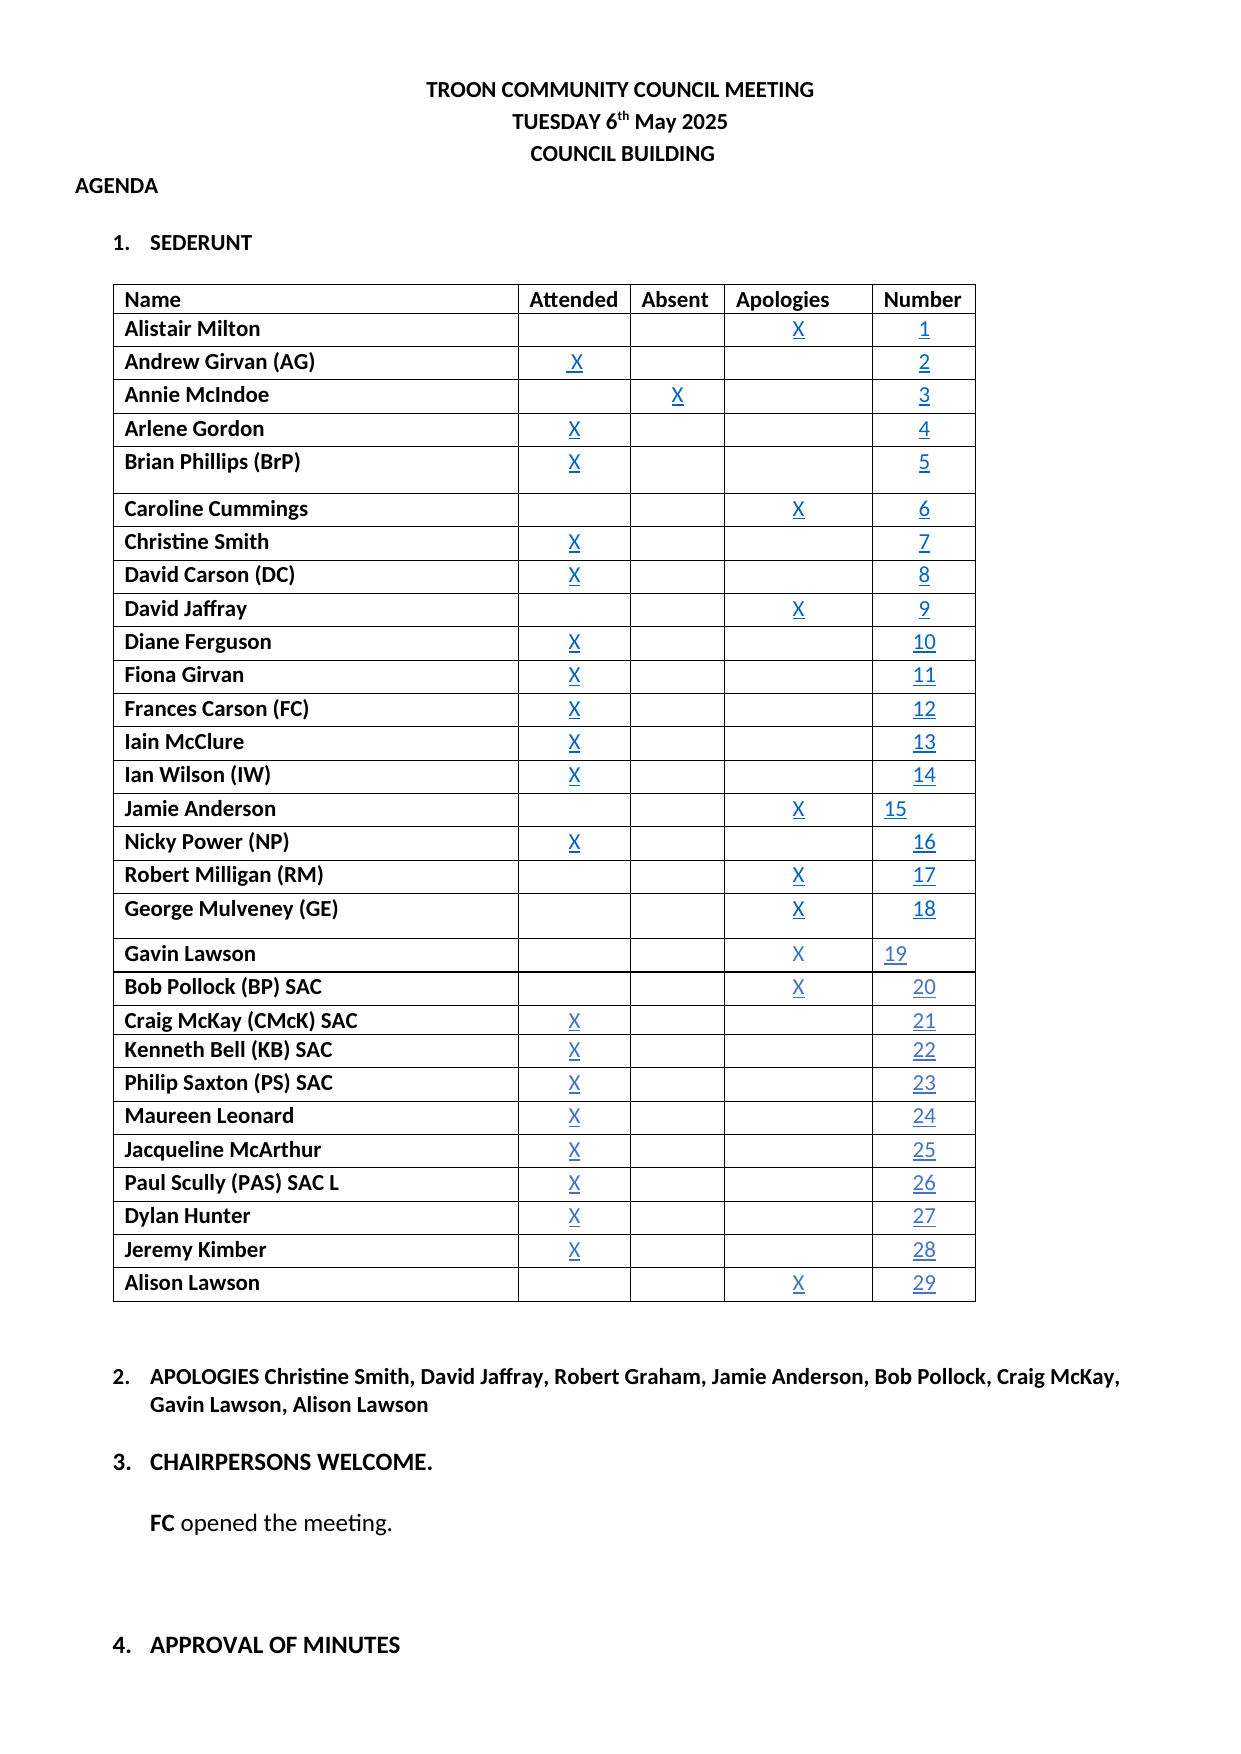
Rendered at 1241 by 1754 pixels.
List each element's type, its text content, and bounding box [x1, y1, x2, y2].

table_cell [631, 1102, 724, 1134]
table_cell 16 [873, 827, 975, 859]
table_cell 27 [873, 1202, 975, 1234]
table_cell Jacqueline McArthur [114, 1135, 518, 1167]
table_cell [631, 347, 724, 379]
table_cell Caroline Cummings [114, 494, 518, 526]
table_cell David Jaffray [114, 594, 518, 626]
table_cell Frances Carson (FC) [114, 694, 518, 726]
table_cell Paul Scully (PAS) SAC L [114, 1168, 518, 1201]
table_cell [519, 794, 630, 826]
table_cell 12 [873, 694, 975, 726]
table_cell [631, 1168, 724, 1201]
table_cell X [519, 694, 630, 726]
table_cell [631, 1202, 724, 1234]
list FC opened the meeting. [150, 1507, 1165, 1537]
table_cell [631, 727, 724, 759]
table_cell [631, 314, 724, 346]
table_cell Robert Milligan (RM) [114, 861, 518, 893]
table_cell Maureen Leonard [114, 1102, 518, 1134]
table_cell [631, 761, 724, 793]
table_cell Nicky Power (NP) [114, 827, 518, 859]
table_cell [631, 694, 724, 726]
list CHAIRPERSONS WELCOME. [112, 1446, 1165, 1476]
table_cell Craig McKay (CMcK) SAC [114, 1006, 518, 1034]
table_cell 25 [873, 1135, 975, 1167]
table_cell X [725, 794, 872, 826]
table_cell X [725, 939, 872, 971]
table_cell X [519, 1235, 630, 1267]
table_cell [725, 347, 872, 379]
table_cell 1 [873, 314, 975, 346]
table_cell David Carson (DC) [114, 561, 518, 593]
table_cell [631, 494, 724, 526]
table_cell X [519, 627, 630, 659]
table_header Name [114, 285, 518, 313]
table_cell X [725, 1268, 872, 1301]
table_header Number [873, 285, 975, 313]
table_cell [725, 1035, 872, 1067]
table_cell [631, 861, 724, 893]
table_cell X [725, 314, 872, 346]
table_cell 28 [873, 1235, 975, 1267]
table_cell [519, 894, 630, 938]
table_cell Iain McClure [114, 727, 518, 759]
table_cell [631, 894, 724, 938]
table_cell [725, 1202, 872, 1234]
table_cell [725, 1235, 872, 1267]
table_cell X [519, 1035, 630, 1067]
table_cell [631, 1035, 724, 1067]
table_cell 23 [873, 1068, 975, 1101]
table_cell 10 [873, 627, 975, 659]
list APOLOGIES Christine Smith, David Jaffray, Robert Graham, Jamie Anderson, Bob Pollock, Craig McKay, Gavin Lawson, Alison Lawson [112, 1362, 1165, 1418]
table_cell [519, 939, 630, 971]
table_cell X [519, 827, 630, 859]
table_cell Dylan Hunter [114, 1202, 518, 1234]
table_cell 18 [873, 894, 975, 938]
text TUESDAY 6th May 2025 [75, 107, 1165, 135]
table_cell [725, 1006, 872, 1034]
table_cell X [519, 1102, 630, 1134]
table_cell [631, 661, 724, 693]
table_cell X [519, 1068, 630, 1101]
table_cell [725, 380, 872, 413]
table_cell Gavin Lawson [114, 939, 518, 971]
table_cell Christine Smith [114, 527, 518, 559]
table_cell [725, 1068, 872, 1101]
table_cell Ian Wilson (IW) [114, 761, 518, 793]
table_cell 6 [873, 494, 975, 526]
table_cell [631, 414, 724, 446]
table_cell [631, 794, 724, 826]
table_cell 13 [873, 727, 975, 759]
table_cell 4 [873, 414, 975, 446]
table_cell [725, 661, 872, 693]
table_cell 26 [873, 1168, 975, 1201]
table_cell 7 [873, 527, 975, 559]
table_cell [725, 447, 872, 493]
table_cell [631, 827, 724, 859]
table_cell X [519, 661, 630, 693]
table_cell [725, 727, 872, 759]
table_cell Alison Lawson [114, 1268, 518, 1301]
table_cell X [725, 594, 872, 626]
table_cell X [631, 380, 724, 413]
table_cell 15 [873, 794, 975, 826]
table_cell [725, 827, 872, 859]
table_cell [631, 627, 724, 659]
list SEDERUNT [112, 228, 1165, 256]
table_cell X [725, 861, 872, 893]
table_cell 14 [873, 761, 975, 793]
table_header Attended [519, 285, 630, 313]
table_cell 3 [873, 380, 975, 413]
table_cell [519, 494, 630, 526]
table_cell [725, 1135, 872, 1167]
table_cell Arlene Gordon [114, 414, 518, 446]
text COUNCIL BUILDING [75, 139, 1165, 167]
table_cell X [519, 347, 630, 379]
table_cell X [519, 447, 630, 493]
table_cell [519, 973, 630, 1005]
text AGENDA [75, 172, 1165, 199]
table_cell Brian Phillips (BrP) [114, 447, 518, 493]
table_cell Andrew Girvan (AG) [114, 347, 518, 379]
table_cell X [725, 494, 872, 526]
table_cell [725, 761, 872, 793]
table_cell Philip Saxton (PS) SAC [114, 1068, 518, 1101]
table_cell [631, 939, 724, 971]
table_cell X [725, 894, 872, 938]
table_cell [725, 627, 872, 659]
table_cell X [519, 414, 630, 446]
table_cell X [519, 527, 630, 559]
table_cell [725, 1102, 872, 1134]
table_cell [631, 561, 724, 593]
table_cell 9 [873, 594, 975, 626]
table_cell Annie McIndoe [114, 380, 518, 413]
table_cell [631, 447, 724, 493]
table_cell 19 [873, 939, 975, 971]
table_cell Diane Ferguson [114, 627, 518, 659]
table_cell [725, 527, 872, 559]
table_cell Fiona Girvan [114, 661, 518, 693]
table_cell 11 [873, 661, 975, 693]
table_cell X [519, 727, 630, 759]
table_cell [725, 694, 872, 726]
table_cell X [519, 561, 630, 593]
table_cell [631, 1135, 724, 1167]
table_cell Jeremy Kimber [114, 1235, 518, 1267]
table_cell [519, 1268, 630, 1301]
list APPROVAL OF MINUTES [112, 1629, 1165, 1659]
table_cell [631, 973, 724, 1005]
table_cell [631, 594, 724, 626]
table_cell Kenneth Bell (KB) SAC [114, 1035, 518, 1067]
table_cell George Mulveney (GE) [114, 894, 518, 938]
table_cell Bob Pollock (BP) SAC [114, 973, 518, 1005]
table_cell Alistair Milton [114, 314, 518, 346]
table_cell 20 [873, 973, 975, 1005]
table_cell 24 [873, 1102, 975, 1134]
table_cell [631, 1268, 724, 1301]
table_cell X [725, 973, 872, 1005]
table_cell [519, 380, 630, 413]
table_cell X [519, 1202, 630, 1234]
table_cell [631, 1068, 724, 1101]
table_cell [519, 861, 630, 893]
table_cell [631, 1235, 724, 1267]
table_cell 17 [873, 861, 975, 893]
table_header Absent [631, 285, 724, 313]
table_cell X [519, 1006, 630, 1034]
table_cell Jamie Anderson [114, 794, 518, 826]
table_cell X [519, 1168, 630, 1201]
table_cell X [519, 761, 630, 793]
table_cell 21 [873, 1006, 975, 1034]
table_cell [725, 561, 872, 593]
text TROON COMMUNITY COUNCIL MEETING [75, 75, 1165, 103]
table_cell [725, 1168, 872, 1201]
table_cell 5 [873, 447, 975, 493]
table_cell 22 [873, 1035, 975, 1067]
table_cell X [519, 1135, 630, 1167]
table_cell [519, 594, 630, 626]
table_cell [631, 527, 724, 559]
table_cell [519, 314, 630, 346]
table_header Apologies [725, 285, 872, 313]
table_cell [725, 414, 872, 446]
table_cell 8 [873, 561, 975, 593]
table_cell 2 [873, 347, 975, 379]
table_cell [631, 1006, 724, 1034]
table_cell 29 [873, 1268, 975, 1301]
